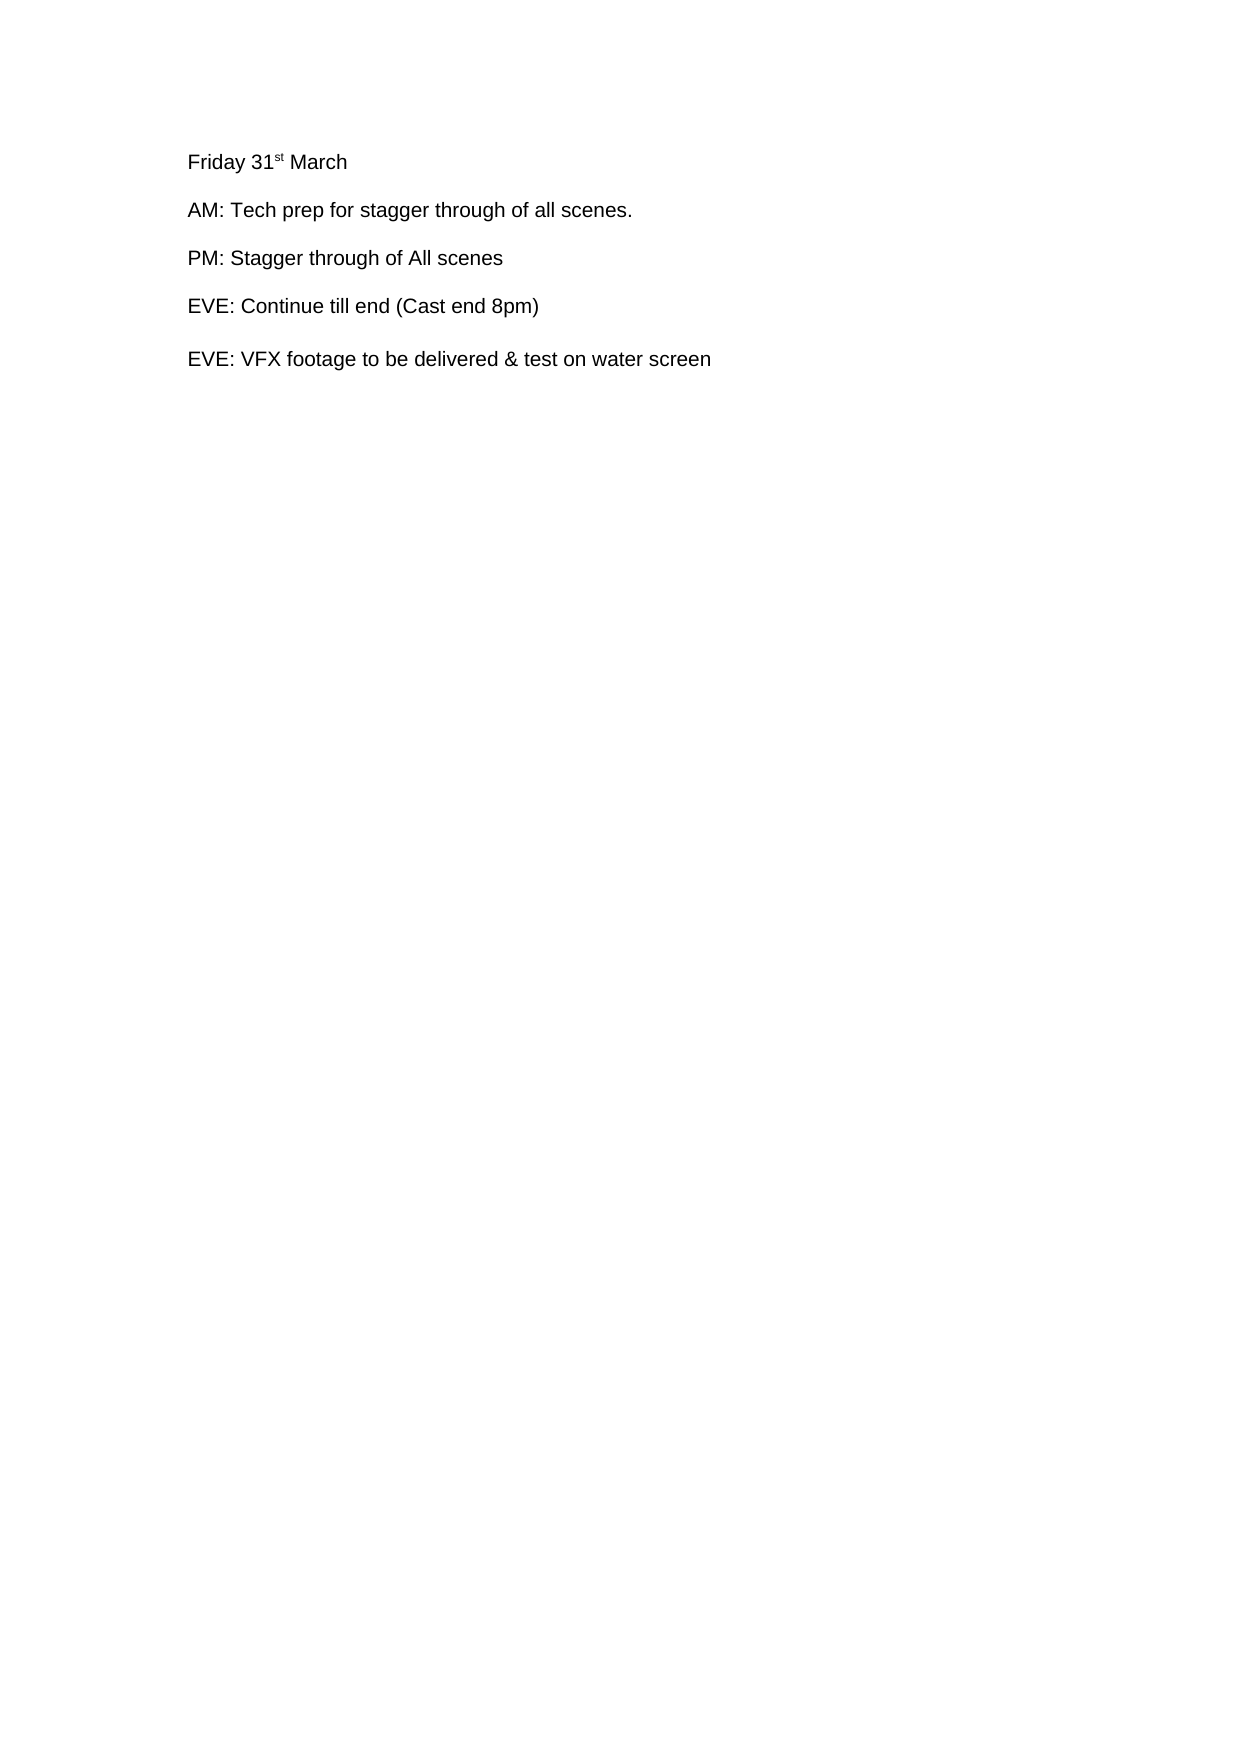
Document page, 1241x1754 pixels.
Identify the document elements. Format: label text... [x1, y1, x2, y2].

text AM: Tech prep for stagger through of all scenes. [187, 198, 1053, 222]
text PM: Stagger through of All scenes [187, 246, 1053, 270]
text EVE: Continue till end (Cast end 8pm) [187, 270, 1053, 318]
text EVE: VFX footage to be delivered & test on water screen [187, 346, 1053, 370]
text Friday 31st March [187, 150, 1053, 174]
